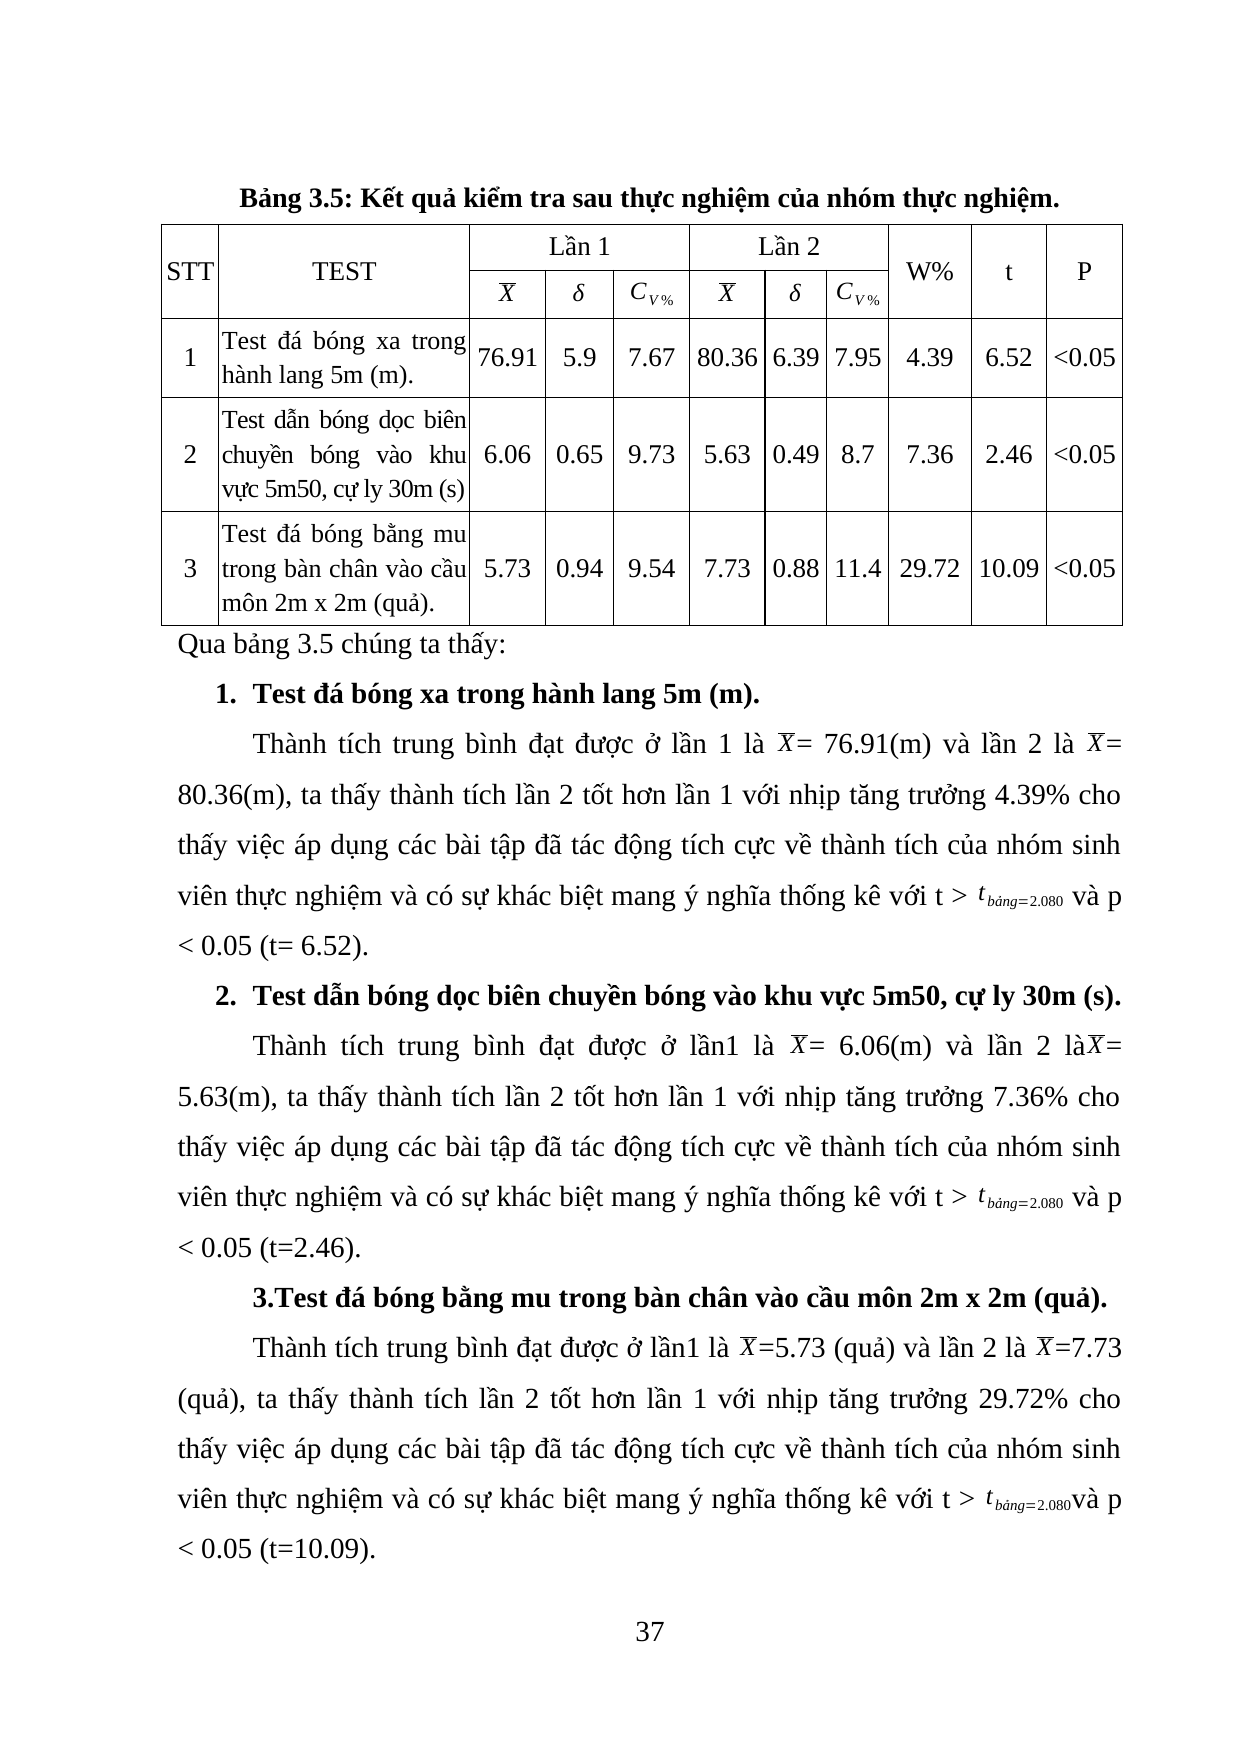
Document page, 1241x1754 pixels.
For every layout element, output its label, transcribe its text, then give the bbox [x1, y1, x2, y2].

table_cell Test dẫn bóng dọc biên chuyền bóng vào khu vực 5m50, cự ly 30m (s) [219, 398, 469, 511]
table_cell 7.95 [827, 319, 888, 397]
table_cell 2 [162, 398, 218, 511]
list Thành tích trung bình đạt được ở lần1 là =5.73 (quả) và lần 2 là =7.73 (quả), ta thấy thành tích lần 2 tốt hơn lần 1 với nhịp tăng trưởng 29.72% cho thấy việc áp dụng các bài tập đã tác động tích cực về thành tích của nhóm sinh viên thực nghiệm và có sự khác biệt mang ý nghĩa thống kê với t > và p < 0.05 (t=10.09). [177, 1330, 1122, 1565]
list Thành tích trung bình đạt được ở lần 1 là = 76.91(m) và lần 2 là = 80.36(m), ta thấy thành tích lần 2 tốt hơn lần 1 với nhịp tăng trưởng 4.39% cho thấy việc áp dụng các bài tập đã tác động tích cực về thành tích của nhóm sinh viên thực nghiệm và có sự khác biệt mang ý nghĩa thống kê với t > và p < 0.05 (t= 6.52). [177, 727, 1122, 961]
table_cell 7.36 [889, 398, 971, 511]
table_header Lần 1 [470, 225, 689, 269]
table_cell 10.09 [972, 512, 1046, 625]
table_cell 76.91 [470, 319, 545, 397]
text Qua bảng 3.5 chúng ta thấy: [177, 626, 1122, 659]
table_cell [614, 271, 689, 318]
list Test dẫn bóng dọc biên chuyền bóng vào khu vực 5m50, cự ly 30m (s). [215, 978, 1122, 1012]
table_cell 6.39 [766, 319, 826, 397]
table_cell 2.46 [972, 398, 1046, 511]
table_cell [827, 271, 888, 318]
table_cell 9.73 [614, 398, 689, 511]
table_cell 29.72 [889, 512, 971, 625]
table_cell 5.9 [546, 319, 613, 397]
list Test đá bóng xa trong hành lang 5m (m). [215, 676, 1122, 710]
table_cell 4.39 [889, 319, 971, 397]
table_cell <0.05 [1047, 512, 1122, 625]
table_header STT [162, 225, 218, 318]
table_cell 6.06 [470, 398, 545, 511]
table_cell [470, 271, 545, 318]
table_cell 3 [162, 512, 218, 625]
table_cell 0.49 [766, 398, 826, 511]
list 3.Test đá bóng bằng mu trong bàn chân vào cầu môn 2m x 2m (quả). [252, 1280, 1122, 1314]
table_header W% [889, 225, 971, 318]
table_cell 8.7 [827, 398, 888, 511]
table_cell Test đá bóng xa trong hành lang 5m (m). [219, 319, 469, 397]
table_cell [546, 271, 613, 318]
table_cell <0.05 [1047, 319, 1122, 397]
table_cell 80.36 [690, 319, 764, 397]
table_cell 7.67 [614, 319, 689, 397]
table_header P [1047, 225, 1122, 318]
table_cell [690, 271, 764, 318]
table_cell 5.73 [470, 512, 545, 625]
list Thành tích trung bình đạt được ở lần1 là = 6.06(m) và lần 2 là= 5.63(m), ta thấy thành tích lần 2 tốt hơn lần 1 với nhịp tăng trưởng 7.36% cho thấy việc áp dụng các bài tập đã tác động tích cực về thành tích của nhóm sinh viên thực nghiệm và có sự khác biệt mang ý nghĩa thống kê với t > và p < 0.05 (t=2.46). [177, 1028, 1122, 1263]
table_cell 0.94 [546, 512, 613, 625]
subtitle Bảng 3.5: Kết quả kiểm tra sau thực nghiệm của nhóm thực nghiệm. [177, 181, 1122, 214]
table_cell <0.05 [1047, 398, 1122, 511]
table_cell 9.54 [614, 512, 689, 625]
table_cell [766, 271, 826, 318]
table_cell 0.88 [766, 512, 826, 625]
table_header Lần 2 [690, 225, 888, 269]
table_cell 0.65 [546, 398, 613, 511]
table_header TEST [219, 225, 469, 318]
table_cell 6.52 [972, 319, 1046, 397]
table_cell 1 [162, 319, 218, 397]
table_cell Test đá bóng bằng mu trong bàn chân vào cầu môn 2m x 2m (quả). [219, 512, 469, 625]
table_cell 11.4 [827, 512, 888, 625]
table_cell 5.63 [690, 398, 764, 511]
table_cell 7.73 [690, 512, 764, 625]
table_header t [972, 225, 1046, 318]
